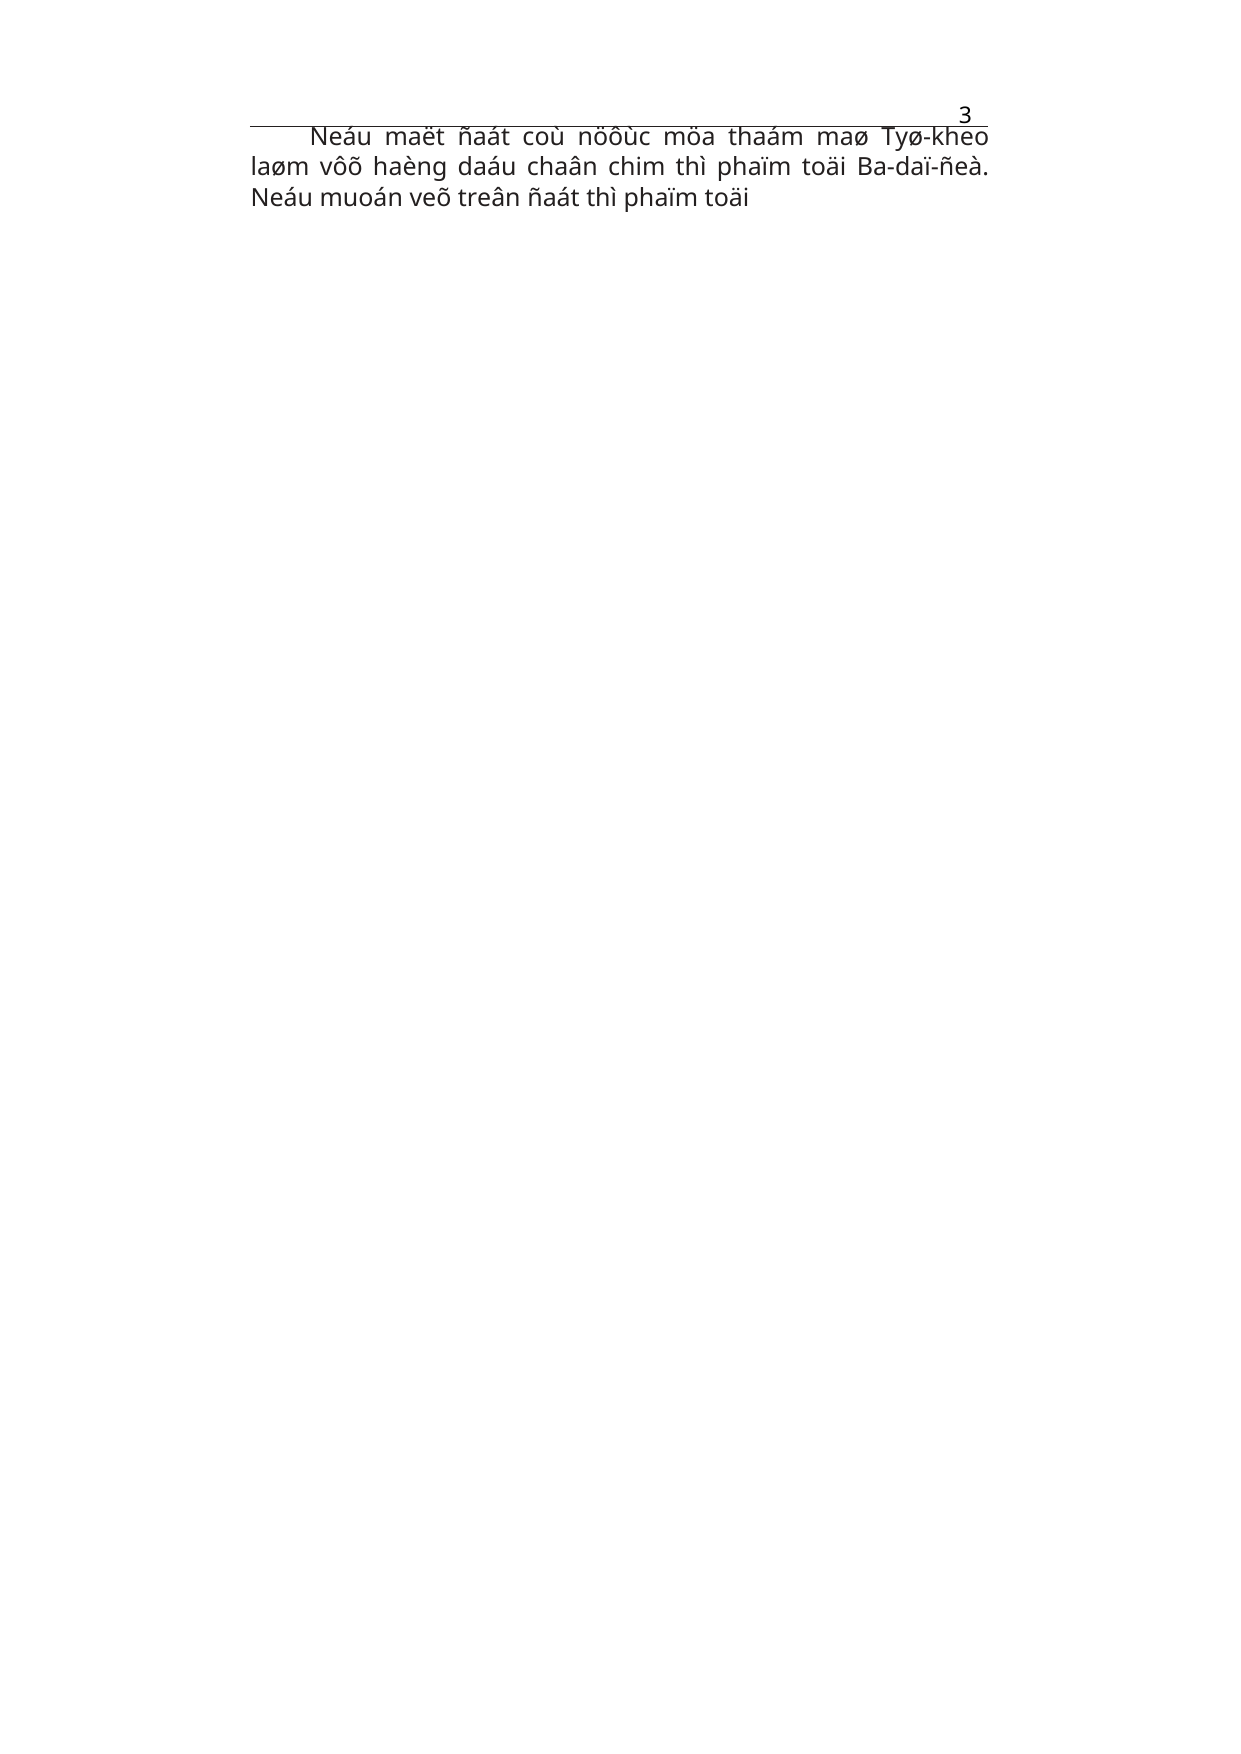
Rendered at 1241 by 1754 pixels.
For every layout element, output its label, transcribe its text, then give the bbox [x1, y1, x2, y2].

text Neáu maët ñaát coù nöôùc möa thaám maø Tyø-kheo laøm vôõ haèng daáu chaân chim thì phaïm toäi Ba-daï-ñeà. Neáu muoán veõ treân ñaát thì phaïm toäi [250, 121, 990, 214]
